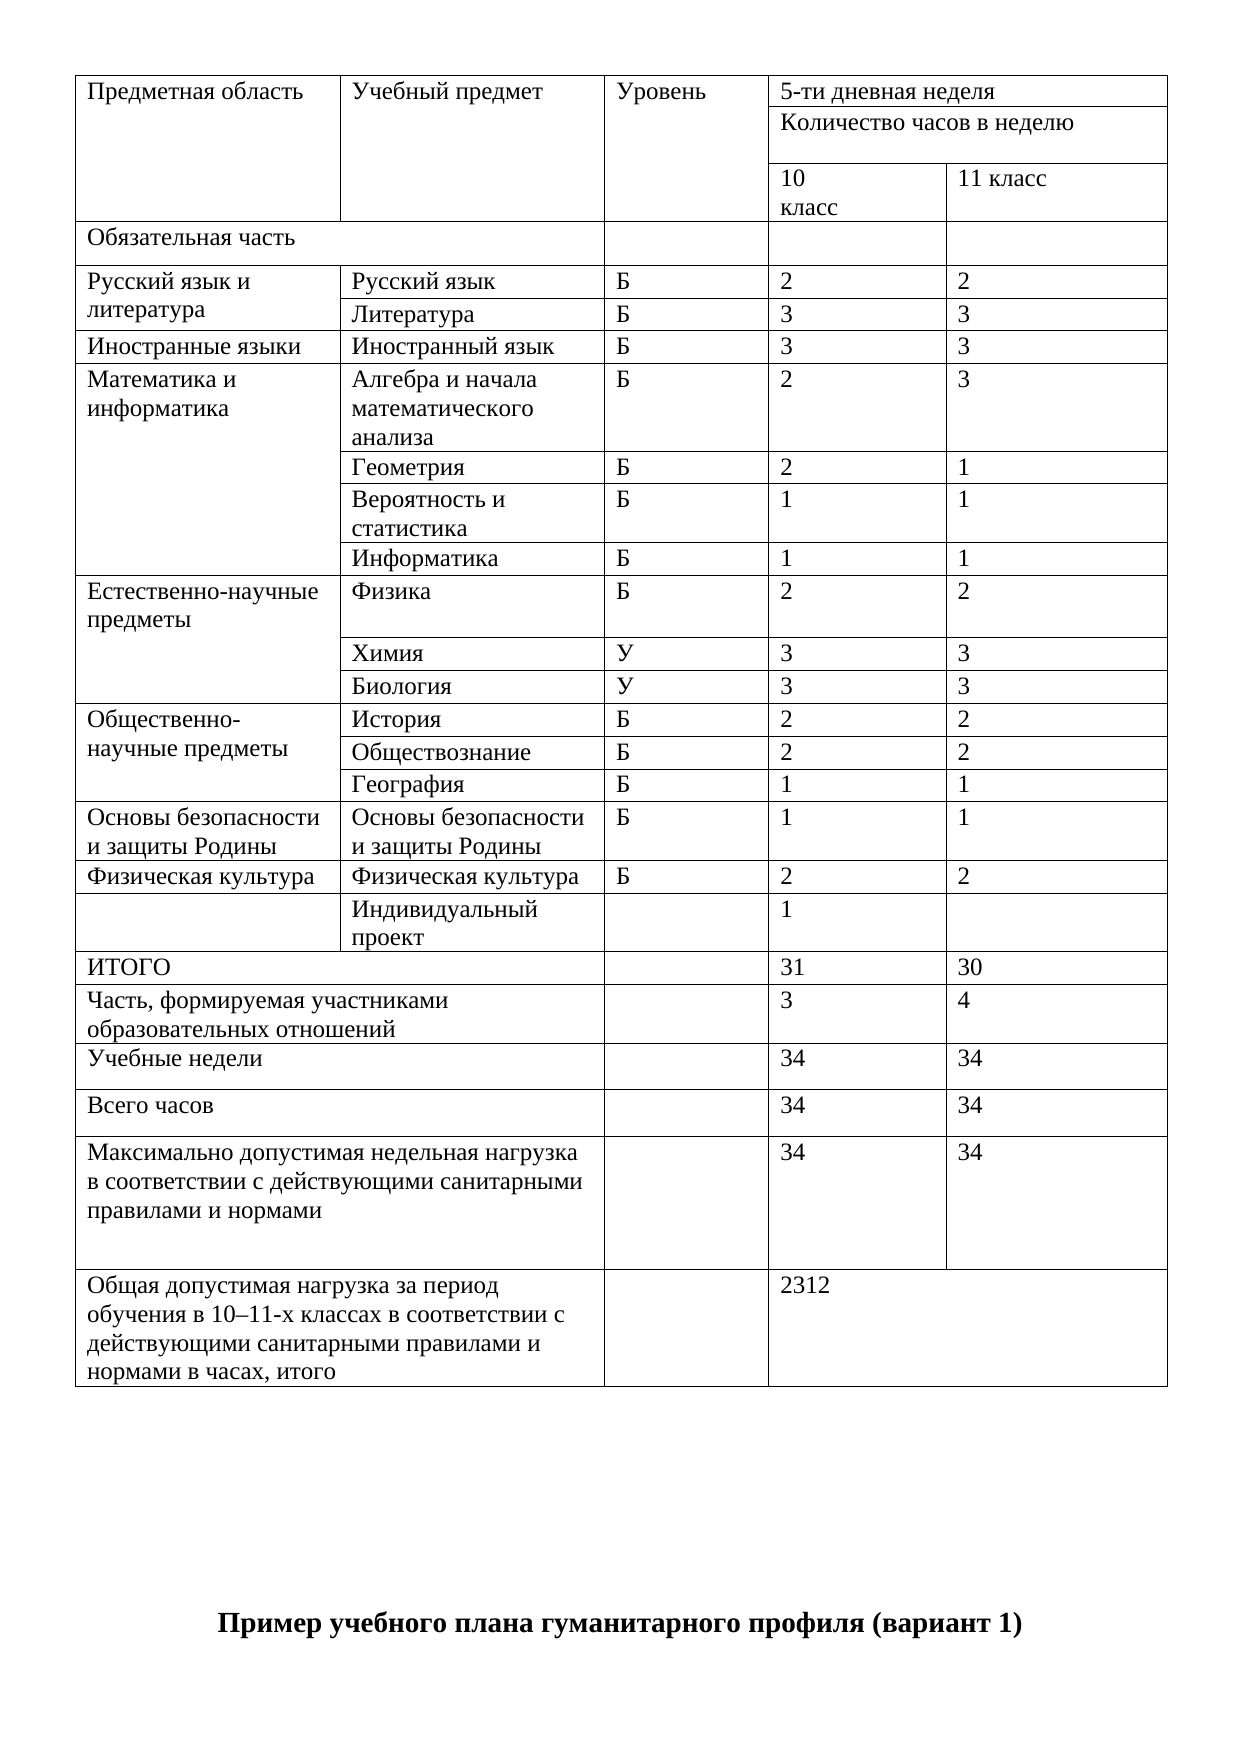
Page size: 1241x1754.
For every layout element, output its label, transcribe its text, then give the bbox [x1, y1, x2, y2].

table_cell [605, 1090, 768, 1136]
table_cell История [341, 704, 604, 736]
table_cell Б [605, 331, 768, 363]
table_cell [605, 985, 768, 1042]
table_cell 2 [947, 266, 1167, 298]
table_cell 34 [769, 1044, 946, 1089]
table_cell Б [605, 576, 768, 637]
table_cell Б [605, 484, 768, 542]
table_cell Б [605, 543, 768, 575]
table_cell Б [605, 802, 768, 860]
table_cell [76, 894, 340, 951]
table_cell 1 [947, 484, 1167, 542]
table_cell Б [605, 452, 768, 483]
table_header Предметная область [76, 76, 340, 221]
table_cell 1 [947, 770, 1167, 801]
table_cell Литература [341, 299, 604, 330]
table_cell 2 [769, 737, 946, 768]
table_cell Обществознание [341, 737, 604, 768]
table_cell 34 [947, 1044, 1167, 1089]
table_cell Физическая культура [341, 861, 604, 893]
table_cell 1 [769, 894, 946, 951]
table_cell Б [605, 266, 768, 298]
table_cell Б [605, 737, 768, 768]
table_cell [605, 1044, 768, 1089]
table_cell 2 [947, 704, 1167, 736]
table_cell 1 [947, 543, 1167, 575]
table_cell 3 [769, 299, 946, 330]
table_cell 2312 [769, 1270, 1167, 1386]
table_cell 2 [769, 266, 946, 298]
table_cell [605, 1137, 768, 1269]
table_cell 3 [947, 671, 1167, 703]
table_cell Всего часов [76, 1090, 604, 1136]
table_cell Физическая культура [76, 861, 340, 893]
table_cell Б [605, 364, 768, 451]
table_cell [769, 222, 946, 265]
table_cell 1 [947, 452, 1167, 483]
table_cell 2 [947, 737, 1167, 768]
table_cell Естественно-научные предметы [76, 576, 340, 703]
table_cell 1 [769, 484, 946, 542]
table_cell 3 [947, 299, 1167, 330]
table_cell [605, 894, 768, 951]
table_cell 2 [769, 364, 946, 451]
table_cell Информатика [341, 543, 604, 575]
table_cell 3 [947, 364, 1167, 451]
table_cell Математика и информатика [76, 364, 340, 575]
table_cell Часть, формируемая участниками образовательных отношений [76, 985, 604, 1042]
table_cell У [605, 671, 768, 703]
table_cell 31 [769, 952, 946, 984]
table_cell 1 [769, 770, 946, 801]
table_cell 3 [769, 638, 946, 670]
table_cell 2 [947, 576, 1167, 637]
table_cell 2 [769, 704, 946, 736]
table_cell Обязательная часть [76, 222, 604, 265]
table_cell Максимально допустимая недельная нагрузка в соответствии с действующими санитарными правилами и нормами [76, 1137, 604, 1269]
table_cell Б [605, 704, 768, 736]
table_header 5-ти дневная неделя [769, 76, 1167, 106]
table_cell 2 [947, 861, 1167, 893]
table_cell Химия [341, 638, 604, 670]
table_cell 3 [947, 331, 1167, 363]
table_cell [605, 222, 768, 265]
table_cell У [605, 638, 768, 670]
table_cell 3 [769, 671, 946, 703]
table_cell Русский язык и литература [76, 266, 340, 330]
table_cell Количество часов в неделю [769, 107, 1167, 162]
table_header Уровень [605, 76, 768, 221]
table_cell Физика [341, 576, 604, 637]
table_cell 3 [947, 638, 1167, 670]
table_cell Основы безопасности и защиты Родины [76, 802, 340, 860]
table_cell [605, 952, 768, 984]
table_cell География [341, 770, 604, 801]
table_cell Вероятность и статистика [341, 484, 604, 542]
table_cell Общественно-научные предметы [76, 704, 340, 801]
table_cell [947, 222, 1167, 265]
table_cell Б [605, 861, 768, 893]
table_cell 34 [947, 1090, 1167, 1136]
table_cell Б [605, 770, 768, 801]
table_cell Алгебра и начала математического анализа [341, 364, 604, 451]
table_cell 34 [769, 1137, 946, 1269]
table_cell 1 [769, 543, 946, 575]
table_cell 2 [769, 861, 946, 893]
table_cell Учебные недели [76, 1044, 604, 1089]
text Пример учебного плана гуманитарного профиля (вариант 1) [75, 1605, 1165, 1638]
table_cell Основы безопасности и защиты Родины [341, 802, 604, 860]
table_cell 34 [769, 1090, 946, 1136]
table_cell Русский язык [341, 266, 604, 298]
table_cell 3 [769, 985, 946, 1042]
table_cell [947, 894, 1167, 951]
table_cell 11 класс [947, 164, 1167, 221]
table_cell 30 [947, 952, 1167, 984]
table_cell 10 класс [769, 164, 946, 221]
table_cell Биология [341, 671, 604, 703]
table_cell 1 [769, 802, 946, 860]
table_cell Иностранные языки [76, 331, 340, 363]
table_cell 4 [947, 985, 1167, 1042]
table_cell 34 [947, 1137, 1167, 1269]
table_cell Общая допустимая нагрузка за период обучения в 10–11-х классах в соответствии с действующими санитарными правилами и нормами в часах, итого [76, 1270, 604, 1386]
table_cell 3 [769, 331, 946, 363]
table_cell 2 [769, 452, 946, 483]
table_cell Иностранный язык [341, 331, 604, 363]
table_cell Б [605, 299, 768, 330]
table_cell 1 [947, 802, 1167, 860]
table_cell 2 [769, 576, 946, 637]
table_cell ИТОГО [76, 952, 604, 984]
table_cell [605, 1270, 768, 1386]
table_cell Индивидуальный проект [341, 894, 604, 951]
table_header Учебный предмет [341, 76, 604, 221]
table_cell Геометрия [341, 452, 604, 483]
